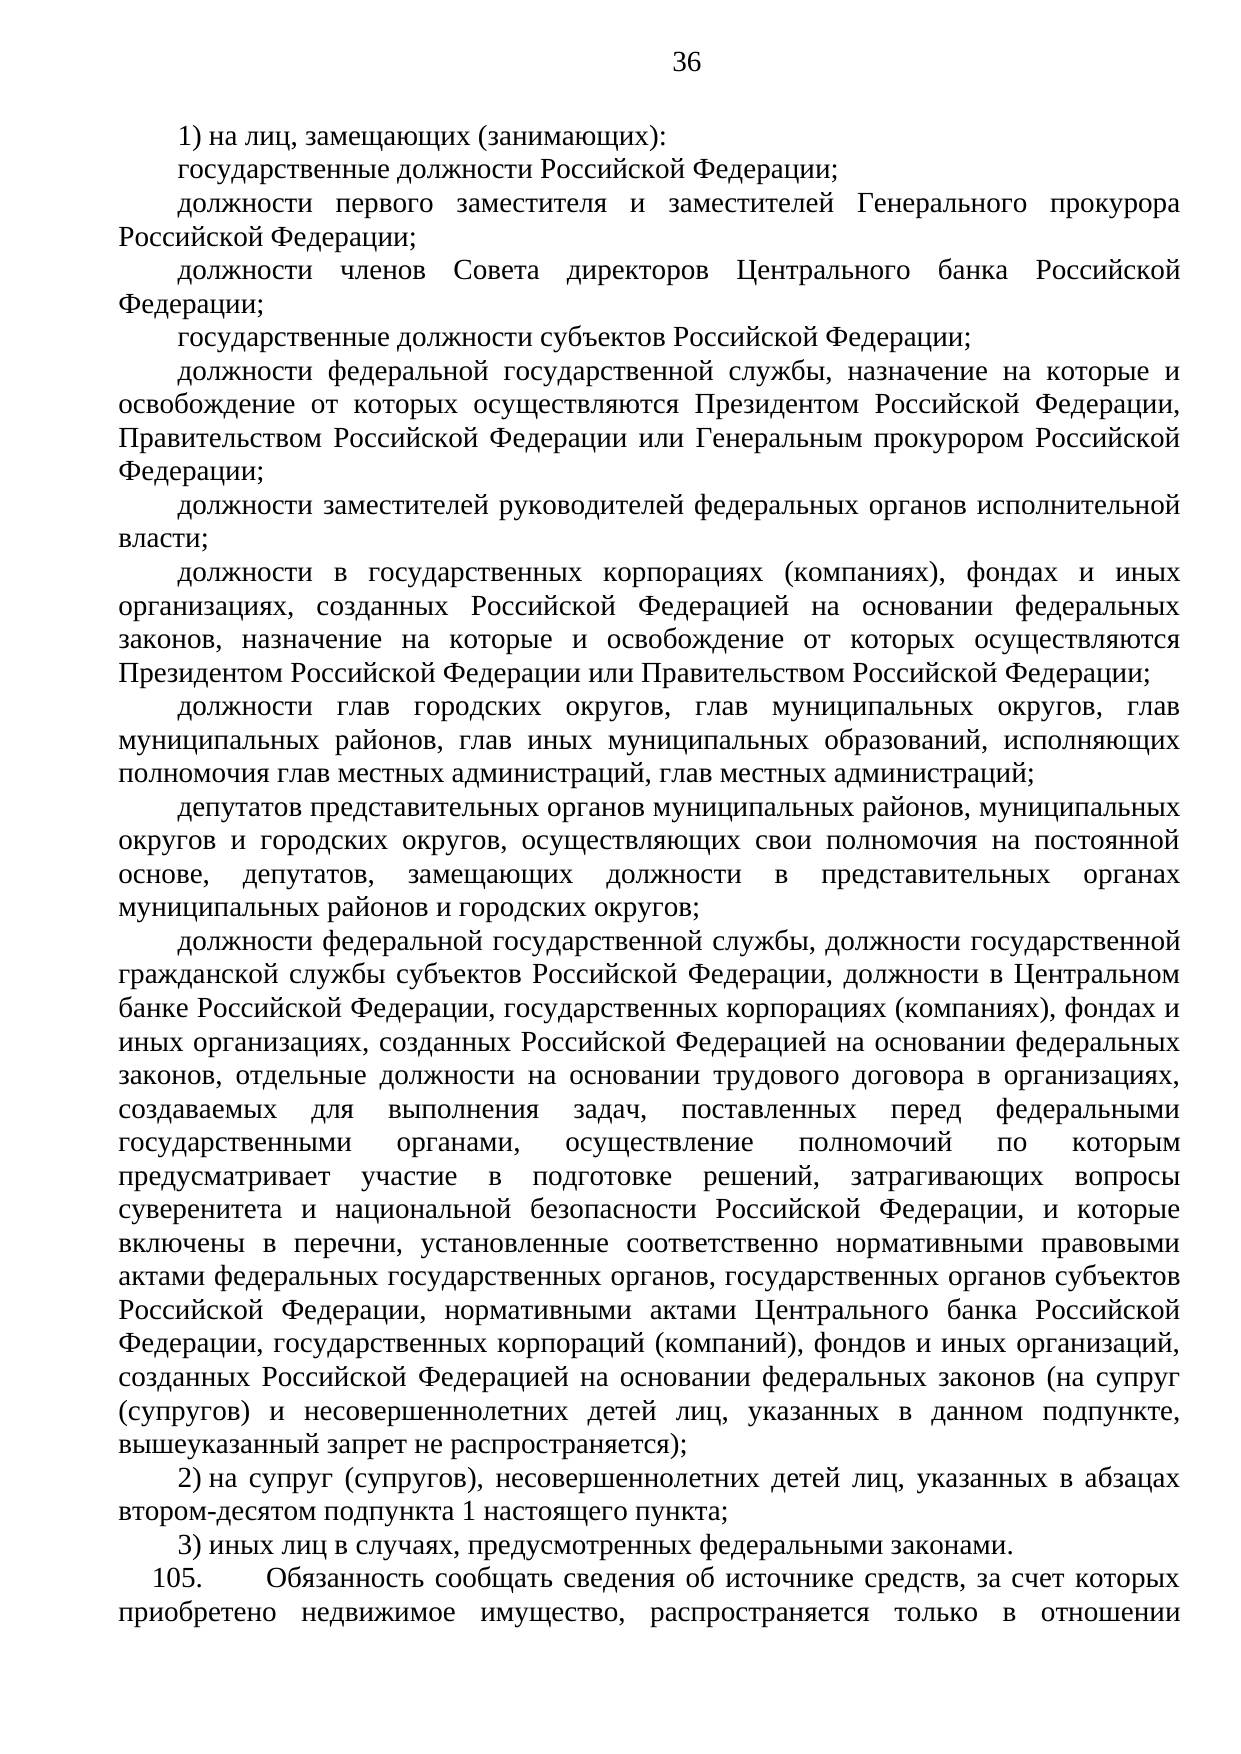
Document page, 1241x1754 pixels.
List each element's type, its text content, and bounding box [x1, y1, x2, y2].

list должности членов Совета директоров Центрального банка Российской Федерации; [118, 252, 1181, 319]
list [118, 1560, 1181, 1627]
list должности в государственных корпорациях (компаниях), фондах и иных организациях, созданных Российской Федерацией на основании федеральных законов, назначение на которые и освобождение от которых осуществляются Президентом Российской Федерации или Правительством Российской Федерации; [118, 554, 1181, 688]
list должности первого заместителя и заместителей Генерального прокурора Российской Федерации; [118, 185, 1181, 252]
list 3) иных лиц в случаях, предусмотренных федеральными законами. [118, 1527, 1181, 1560]
list 2) на супруг (супругов), несовершеннолетних детей лиц, указанных в абзацах втором-десятом подпункта 1 настоящего пункта; [118, 1460, 1181, 1527]
list должности федеральной государственной службы, должности государственной гражданской службы субъектов Российской Федерации, должности в Центральном банке Российской Федерации, государственных корпорациях (компаниях), фондах и иных организациях, созданных Российской Федерацией на основании федеральных законов, отдельные должности на основании трудового договора в организациях, создаваемых для выполнения задач, поставленных перед федеральными государственными органами, осуществление полномочий по которым предусматривает участие в подготовке решений, затрагивающих вопросы суверенитета и национальной безопасности Российской Федерации, и которые включены в перечни, установленные соответственно нормативными правовыми актами федеральных государственных органов, государственных органов субъектов Российской Федерации, нормативными актами Центрального банка Российской Федерации, государственных корпораций (компаний), фондов и иных организаций, созданных Российской Федерацией на основании федеральных законов (на супруг (супругов) и несовершеннолетних детей лиц, указанных в данном подпункте, вышеуказанный запрет не распространяется); [118, 923, 1181, 1460]
text должности глав городских округов, глав муниципальных округов, глав муниципальных районов, глав иных муниципальных образований, исполняющих полномочия глав местных администраций, глав местных администраций; [118, 688, 1181, 789]
list государственные должности Российской Федерации; [118, 152, 1181, 185]
list 1) на лиц, замещающих (занимающих): [118, 118, 1181, 152]
list должности заместителей руководителей федеральных органов исполнительной власти; [118, 487, 1181, 554]
list государственные должности субъектов Российской Федерации; [118, 319, 1181, 353]
text депутатов представительных органов муниципальных районов, муниципальных округов и городских округов, осуществляющих свои полномочия на постоянной основе, депутатов, замещающих должности в представительных органах муниципальных районов и городских округов; [118, 789, 1181, 923]
list должности федеральной государственной службы, назначение на которые и освобождение от которых осуществляются Президентом Российской Федерации, Правительством Российской Федерации или Генеральным прокурором Российской Федерации; [118, 353, 1181, 487]
